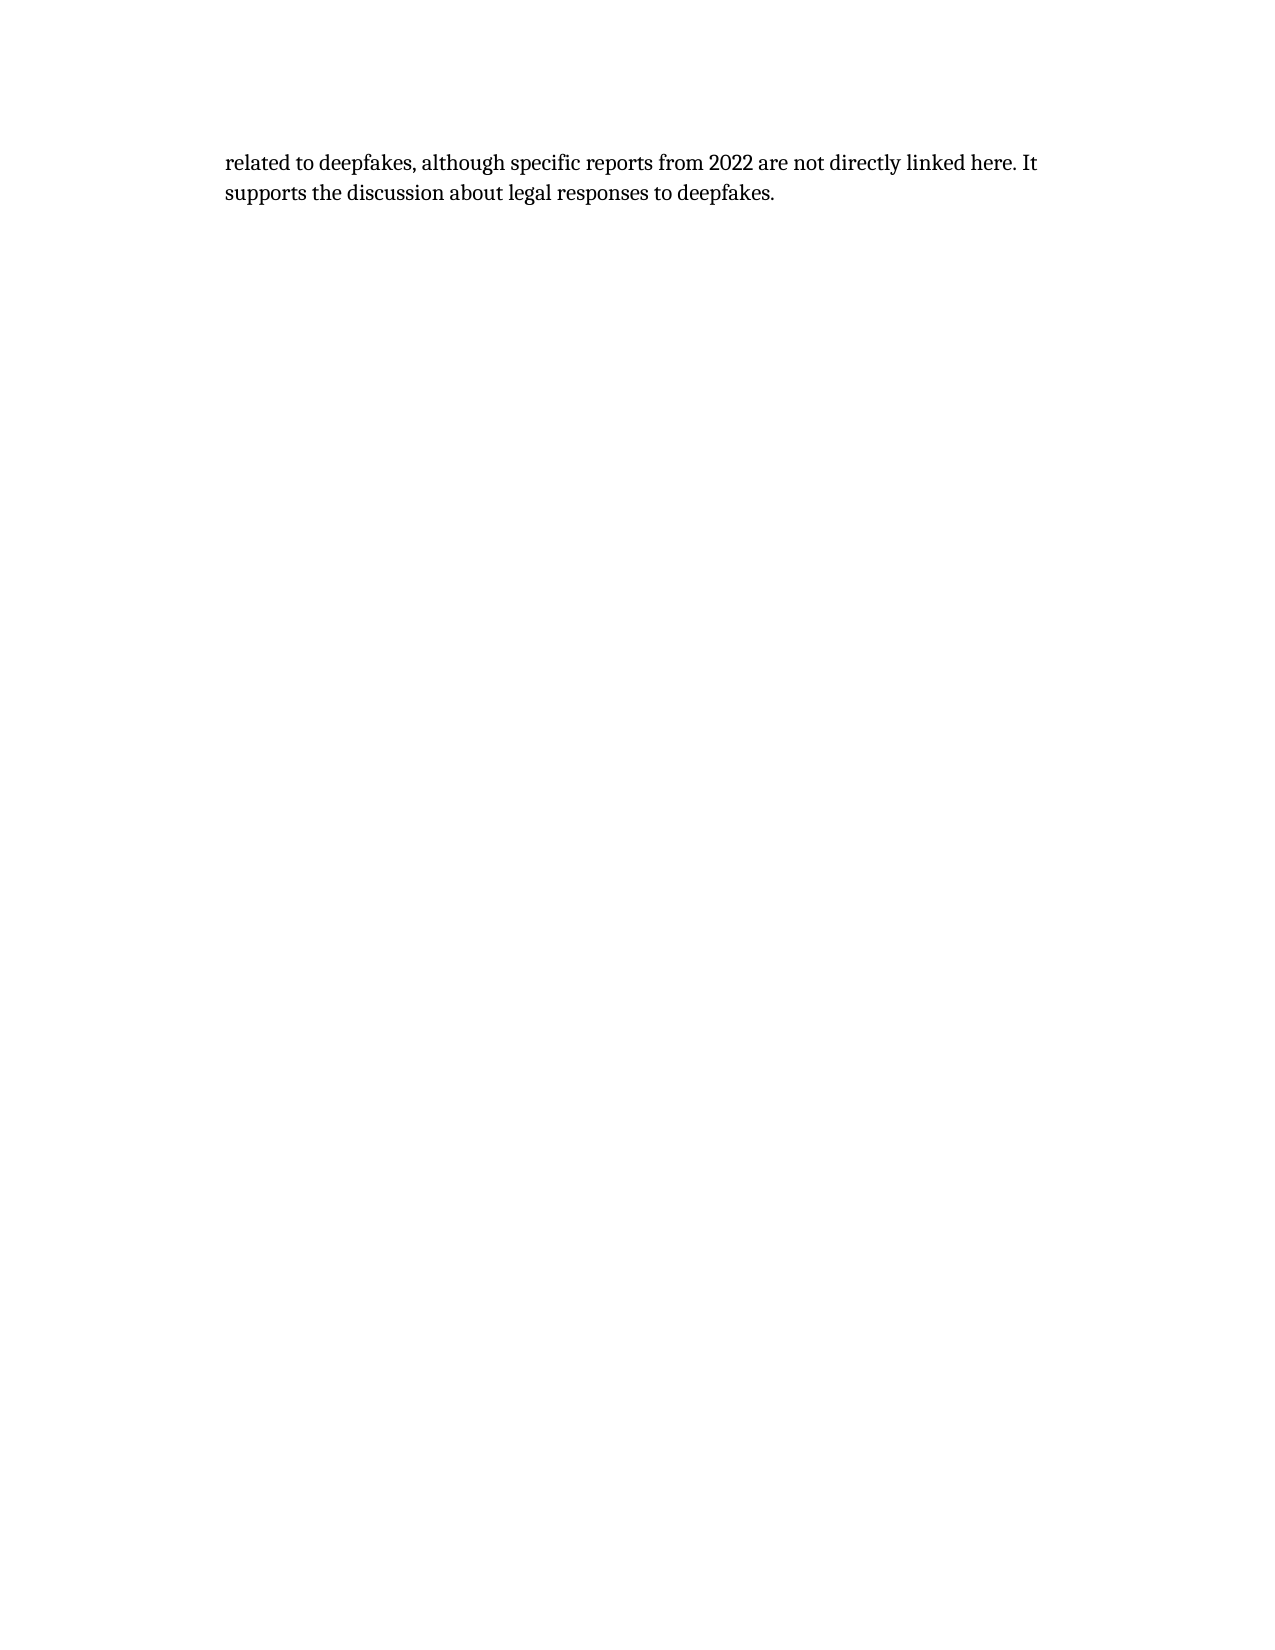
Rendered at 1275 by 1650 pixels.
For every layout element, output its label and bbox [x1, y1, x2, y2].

list [187, 150, 1087, 207]
